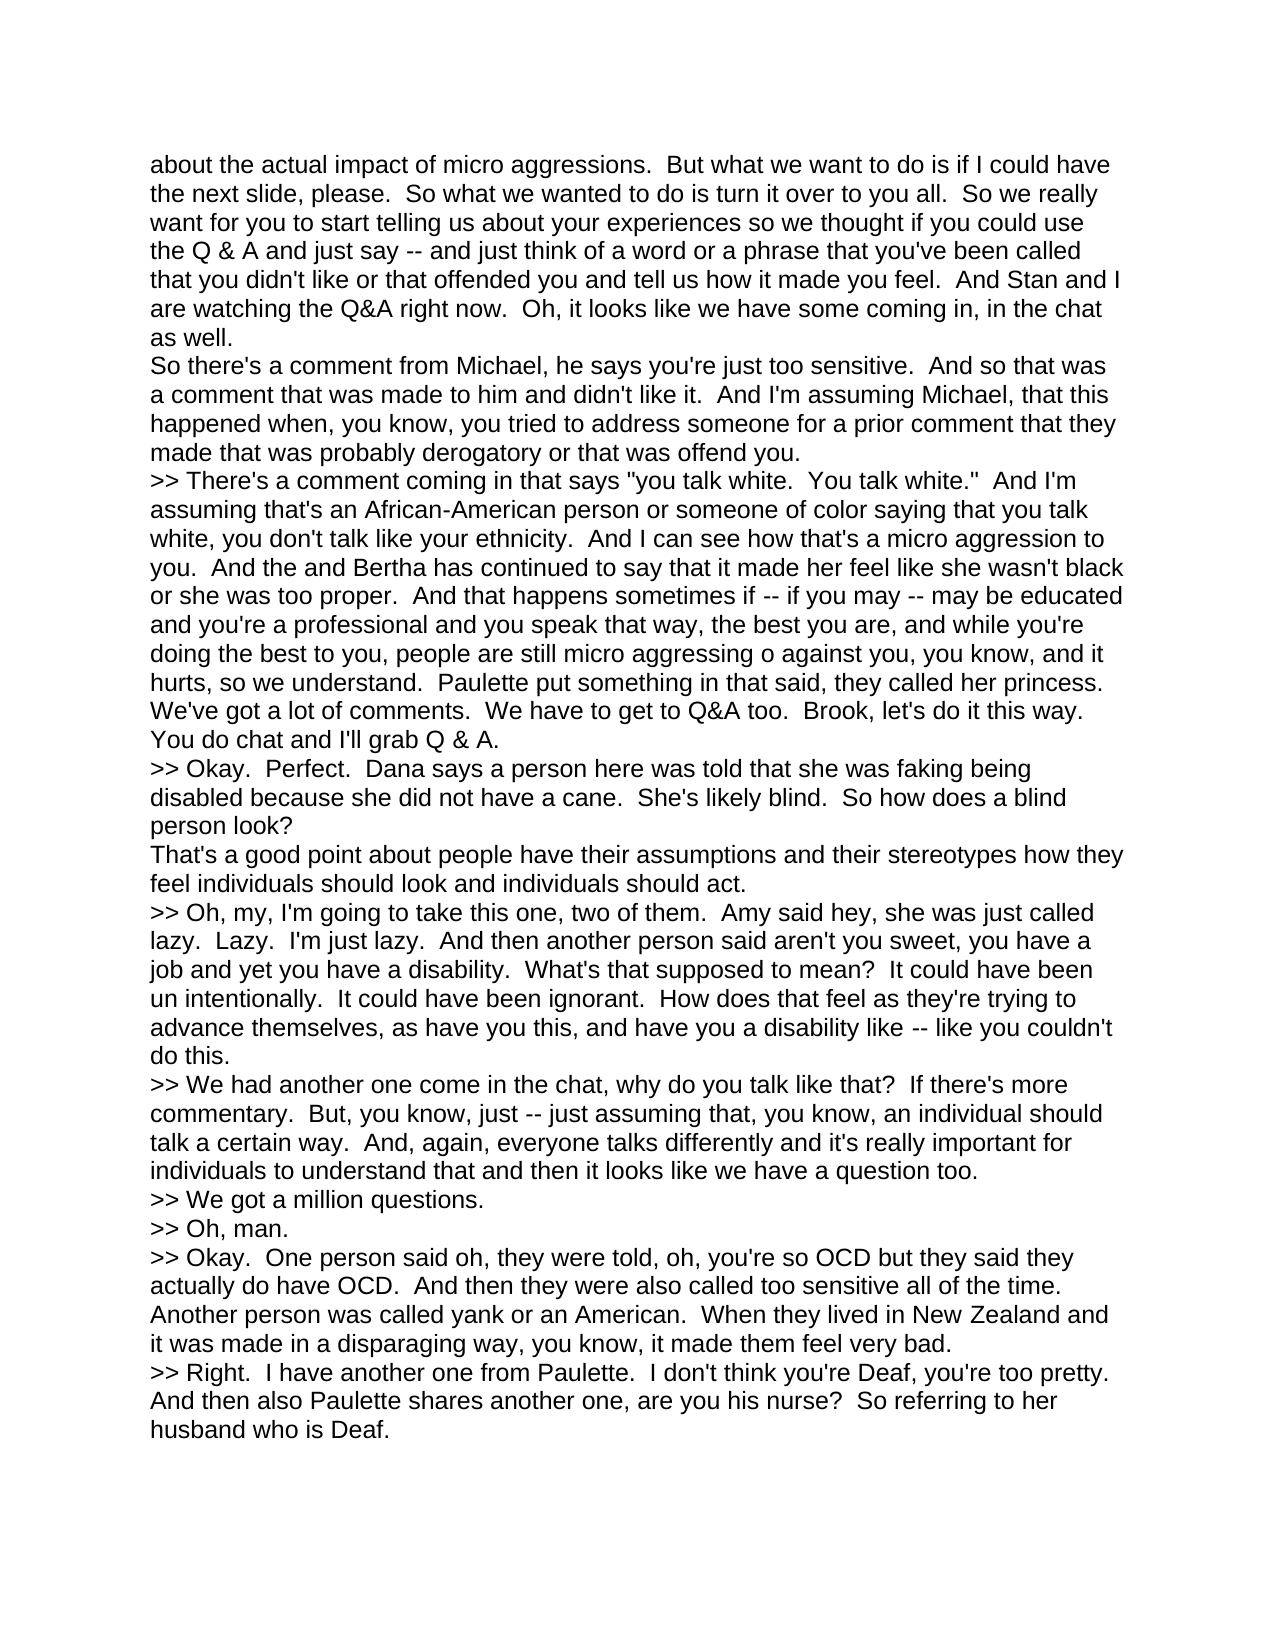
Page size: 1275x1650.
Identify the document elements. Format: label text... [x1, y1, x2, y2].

text >> Okay. Perfect. Dana says a person here was told that she was faking being disabled because she did not have a cane. She's likely blind. So how does a blind person look? [150, 754, 1125, 840]
text So there's a comment from Michael, he says you're just too sensitive. And so that was a comment that was made to him and didn't like it. And I'm assuming Michael, that this happened when, you know, you tried to address someone for a prior comment that they made that was probably derogatory or that was offend you. [150, 351, 1125, 466]
text >> We had another one come in the chat, why do you talk like that? If there's more commentary. But, you know, just -- just assuming that, you know, an individual should talk a certain way. And, again, everyone talks differently and it's really important for individuals to understand that and then it looks like we have a question too. [150, 1070, 1125, 1185]
text >> We got a million questions. [150, 1185, 1125, 1214]
text >> There's a comment coming in that says "you talk white. You talk white." And I'm assuming that's an African-American person or someone of color saying that you talk white, you don't talk like your ethnicity. And I can see how that's a micro aggression to you. And the and Bertha has continued to say that it made her feel like she wasn't black or she was too proper. And that happens sometimes if -- if you may -- may be educated and you're a professional and you speak that way, the best you are, and while you're doing the best to you, people are still micro aggressing o against you, you know, and it hurts, so we understand. Paulette put something in that said, they called her princess. We've got a lot of comments. We have to get to Q&A too. Brook, let's do it this way. You do chat and I'll grab Q & A. [150, 466, 1125, 754]
text That's a good point about people have their assumptions and their stereotypes how they feel individuals should look and individuals should act. [150, 840, 1125, 897]
text >> Right. I have another one from Paulette. I don't think you're Deaf, you're too pretty. And then also Paulette shares another one, are you his nurse? So referring to her husband who is Deaf. [150, 1357, 1125, 1444]
text >> Oh, my, I'm going to take this one, two of them. Amy said hey, she was just called lazy. Lazy. I'm just lazy. And then another person said aren't you sweet, you have a job and yet you have a disability. What's that supposed to mean? It could have been un intentionally. It could have been ignorant. How does that feel as they're trying to advance themselves, as have you this, and have you a disability like -- like you couldn't do this. [150, 897, 1125, 1070]
text >> Oh, man. [150, 1214, 1125, 1242]
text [150, 150, 1125, 351]
text >> Okay. One person said oh, they were told, oh, you're so OCD but they said they actually do have OCD. And then they were also called too sensitive all of the time. Another person was called yank or an American. When they lived in New Zealand and it was made in a disparaging way, you know, it made them feel very bad. [150, 1242, 1125, 1357]
